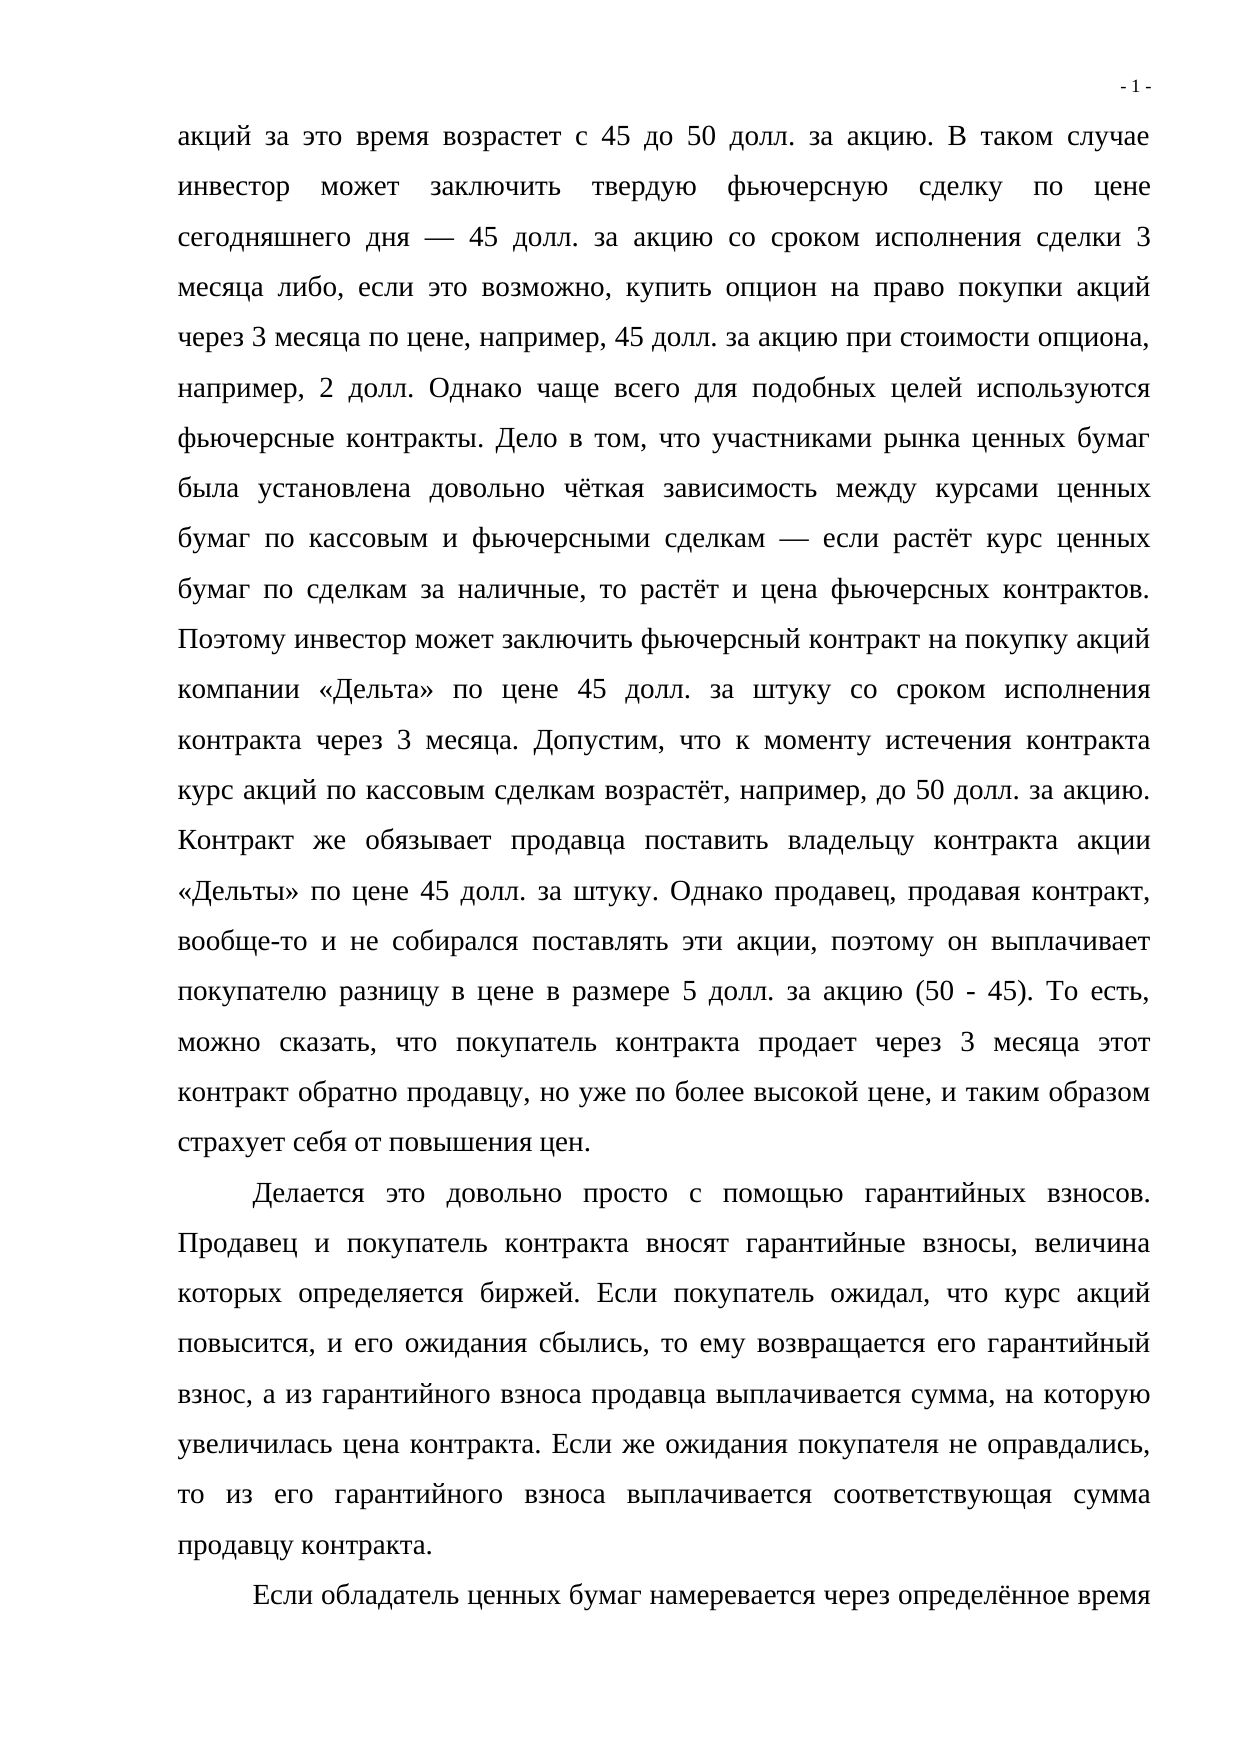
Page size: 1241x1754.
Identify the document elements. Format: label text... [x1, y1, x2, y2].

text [177, 118, 1152, 1158]
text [177, 1577, 1152, 1611]
text Делается это довольно просто с помощью гарантийных взносов. Продавец и покупатель контракта вносят гарантийные взносы, величина которых определяется биржей. Если покупатель ожидал, что курс акций повысится, и его ожидания сбылись, то ему возвращается его гарантийный взнос, а из гарантийного взноса продавца выплачивается сумма, на которую увеличилась цена контракта. Если же ожидания покупателя не оправдались, то из его гарантийного взноса выплачивается соответствующая сумма продавцу контракта. [177, 1175, 1152, 1560]
